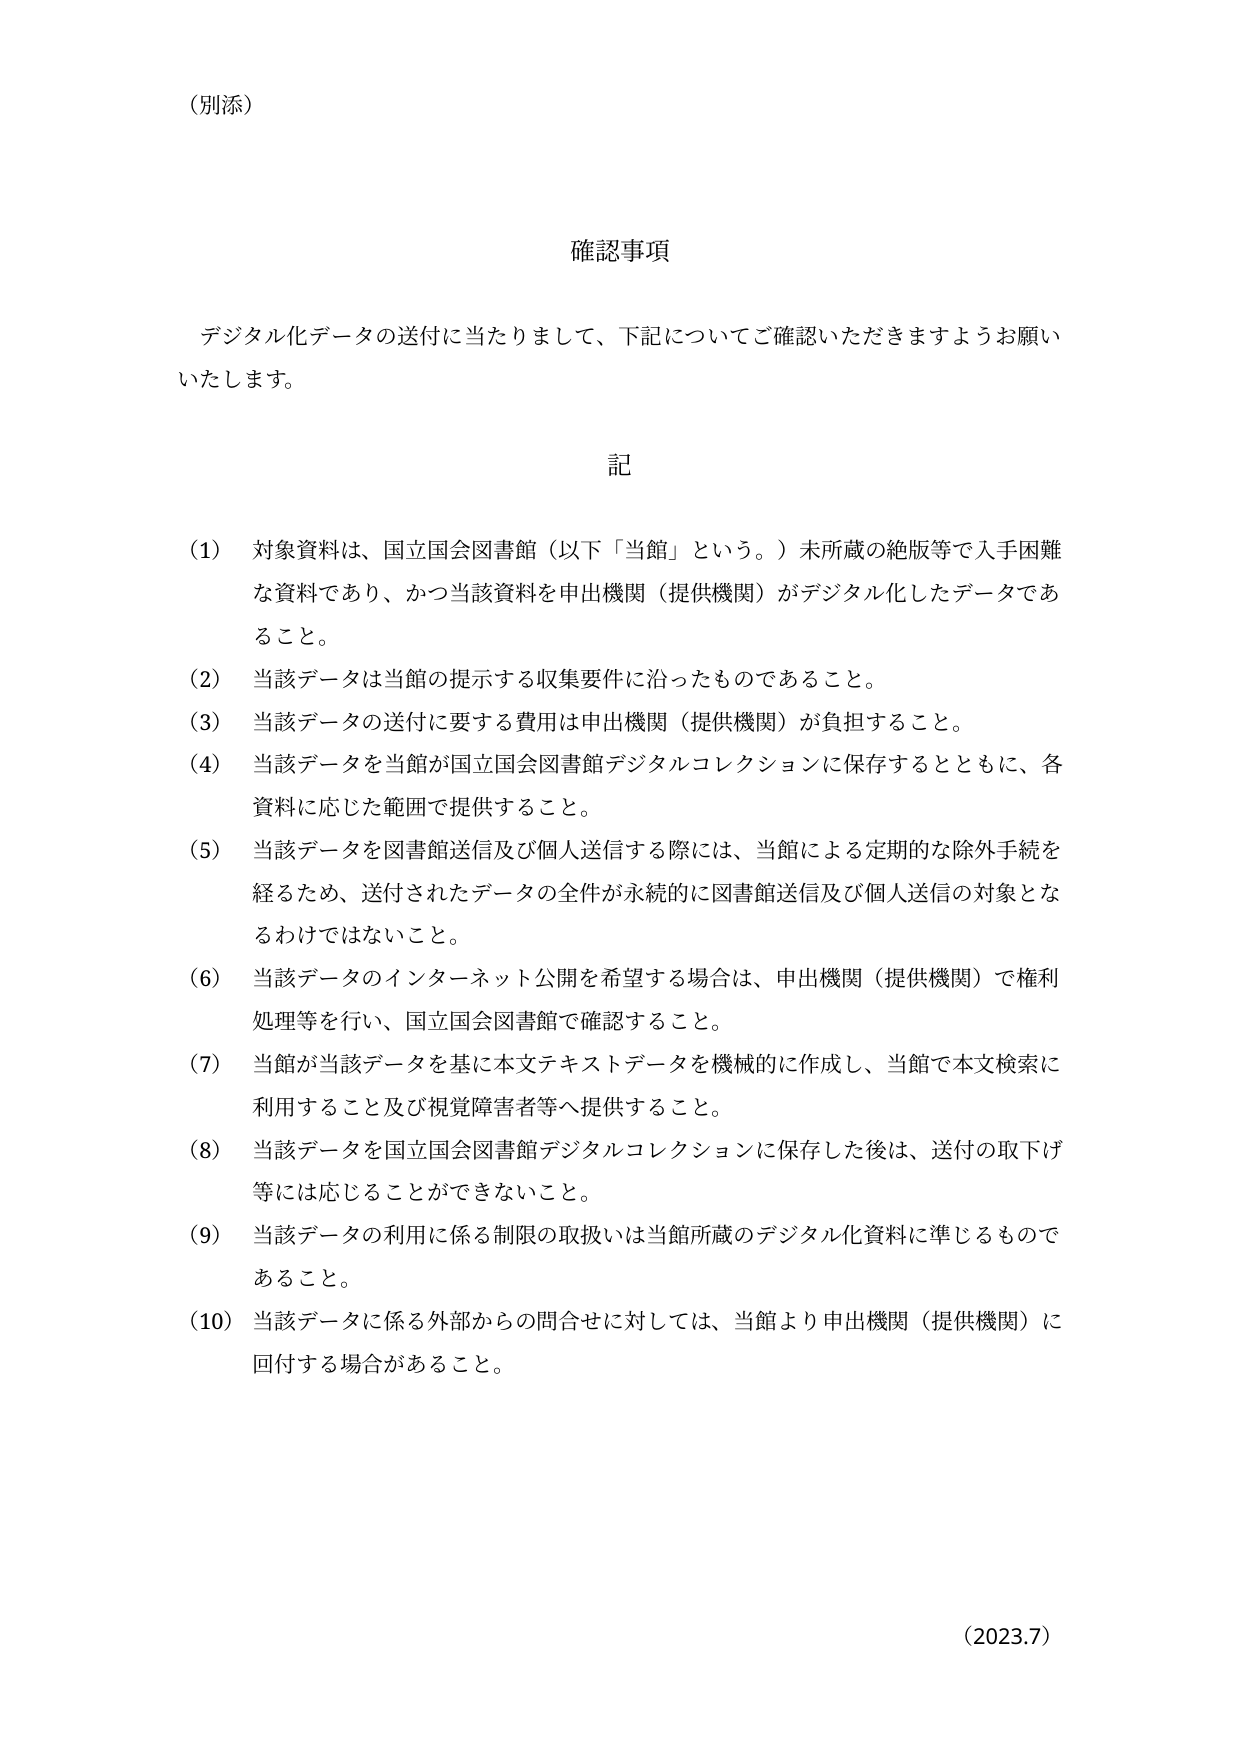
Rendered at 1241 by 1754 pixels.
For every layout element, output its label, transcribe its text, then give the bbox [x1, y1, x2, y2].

list 当該データは当館の提示する収集要件に沿ったものであること。 [177, 656, 1063, 699]
list 当該データを当館が国立国会図書館デジタルコレクションに保存するとともに、各資料に応じた範囲で提供すること。 [177, 742, 1063, 827]
list 対象資料は、国立国会図書館（以下「当館」という。）未所蔵の絶版等で入手困難な資料であり、かつ当該資料を申出機関（提供機関）がデジタル化したデータであること。 [177, 528, 1063, 656]
text デジタル化データの送付に当たりまして、下記についてご確認いただきますようお願いいたします。 [177, 314, 1063, 399]
list 当該データに係る外部からの問合せに対しては、当館より申出機関（提供機関）に回付する場合があること。 [177, 1298, 1063, 1384]
text 確認事項 [177, 228, 1063, 271]
list 当該データの送付に要する費用は申出機関（提供機関）が負担すること。 [177, 699, 1063, 742]
list 当該データを図書館送信及び個人送信する際には、当館による定期的な除外手続を経るため、送付されたデータの全件が永続的に図書館送信及び個人送信の対象となるわけではないこと。 [177, 827, 1063, 956]
list 当該データを国立国会図書館デジタルコレクションに保存した後は、送付の取下げ等には応じることができないこと。 [177, 1127, 1063, 1213]
text 記 [177, 442, 1063, 485]
list 当該データの利用に係る制限の取扱いは当館所蔵のデジタル化資料に準じるものであること。 [177, 1213, 1063, 1298]
list 当該データのインターネット公開を希望する場合は、申出機関（提供機関）で権利処理等を行い、国立国会図書館で確認すること。 [177, 956, 1063, 1042]
list 当館が当該データを基に本文テキストデータを機械的に作成し、当館で本文検索に利用すること及び視覚障害者等へ提供すること。 [177, 1042, 1063, 1127]
